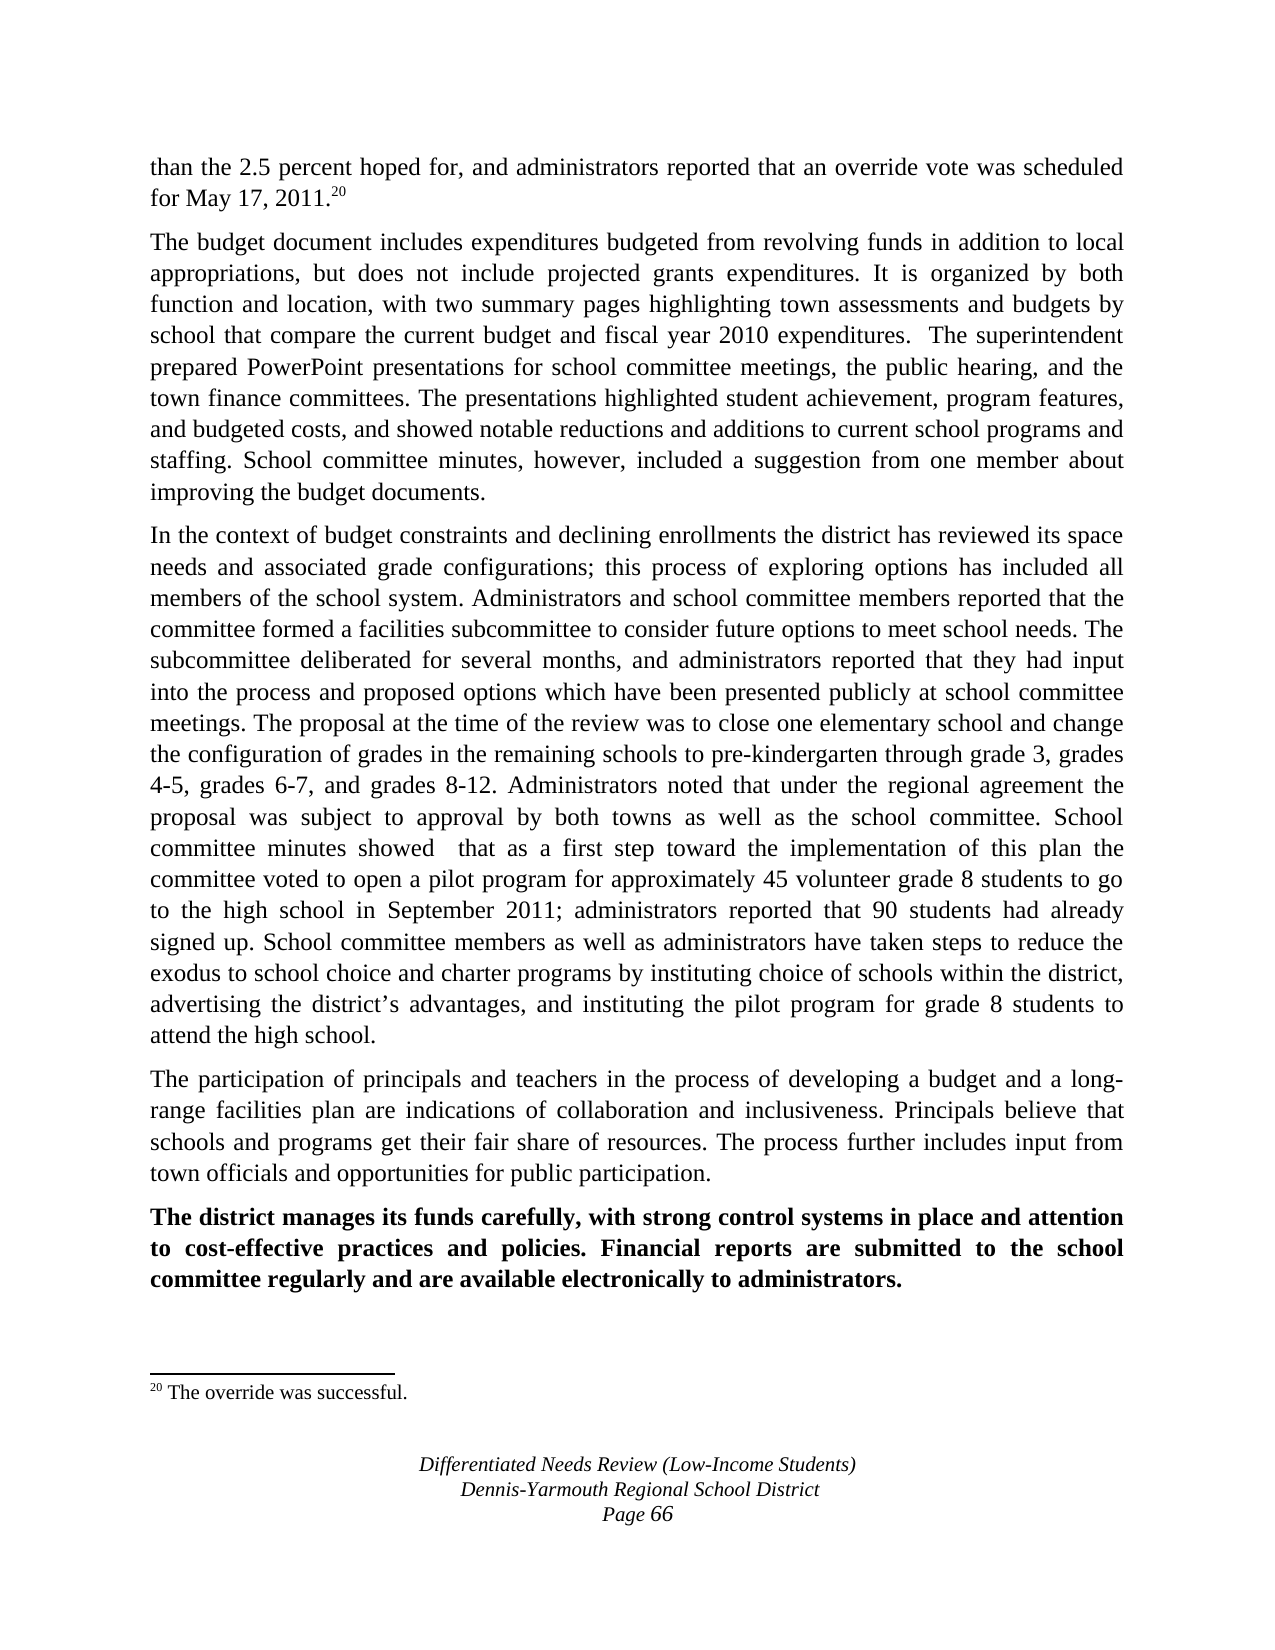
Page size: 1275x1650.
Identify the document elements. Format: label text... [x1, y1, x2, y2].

text In the context of budget constraints and declining enrollments the district has reviewed its space needs and associated grade configurations; this process of exploring options has included all members of the school system. Administrators and school committee members reported that the committee formed a facilities subcommittee to consider future options to meet school needs. The subcommittee deliberated for several months, and administrators reported that they had input into the process and proposed options which have been presented publicly at school committee meetings. The proposal at the time of the review was to close one elementary school and change the configuration of grades in the remaining schools to pre-kindergarten through grade 3, grades 4-5, grades 6-7, and grades 8-12. Administrators noted that under the regional agreement the proposal was subject to approval by both towns as well as the school committee. School committee minutes showed that as a first step toward the implementation of this plan the committee voted to open a pilot program for approximately 45 volunteer grade 8 students to go to the high school in September 2011; administrators reported that 90 students had already signed up. School committee members as well as administrators have taken steps to reduce the exodus to school choice and charter programs by instituting choice of schools within the district, advertising the district’s advantages, and instituting the pilot program for grade 8 students to attend the high school. [150, 519, 1125, 1050]
text The district manages its funds carefully, with strong control systems in place and attention to cost-effective practices and policies. Financial reports are submitted to the school committee regularly and are available electronically to administrators. [150, 1200, 1125, 1294]
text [150, 150, 1125, 212]
text The participation of principals and teachers in the process of developing a budget and a long-range facilities plan are indications of collaboration and inclusiveness. Principals believe that schools and programs get their fair share of resources. The process further includes input from town officials and opportunities for public participation. [150, 1062, 1125, 1187]
text The budget document includes expenditures budgeted from revolving funds in addition to local appropriations, but does not include projected grants expenditures. It is organized by both function and location, with two summary pages highlighting town assessments and budgets by school that compare the current budget and fiscal year 2010 expenditures. The superintendent prepared PowerPoint presentations for school committee meetings, the public hearing, and the town finance committees. The presentations highlighted student achievement, program features, and budgeted costs, and showed notable reductions and additions to current school programs and staffing. School committee minutes, however, included a suggestion from one member about improving the budget documents. [150, 225, 1125, 506]
